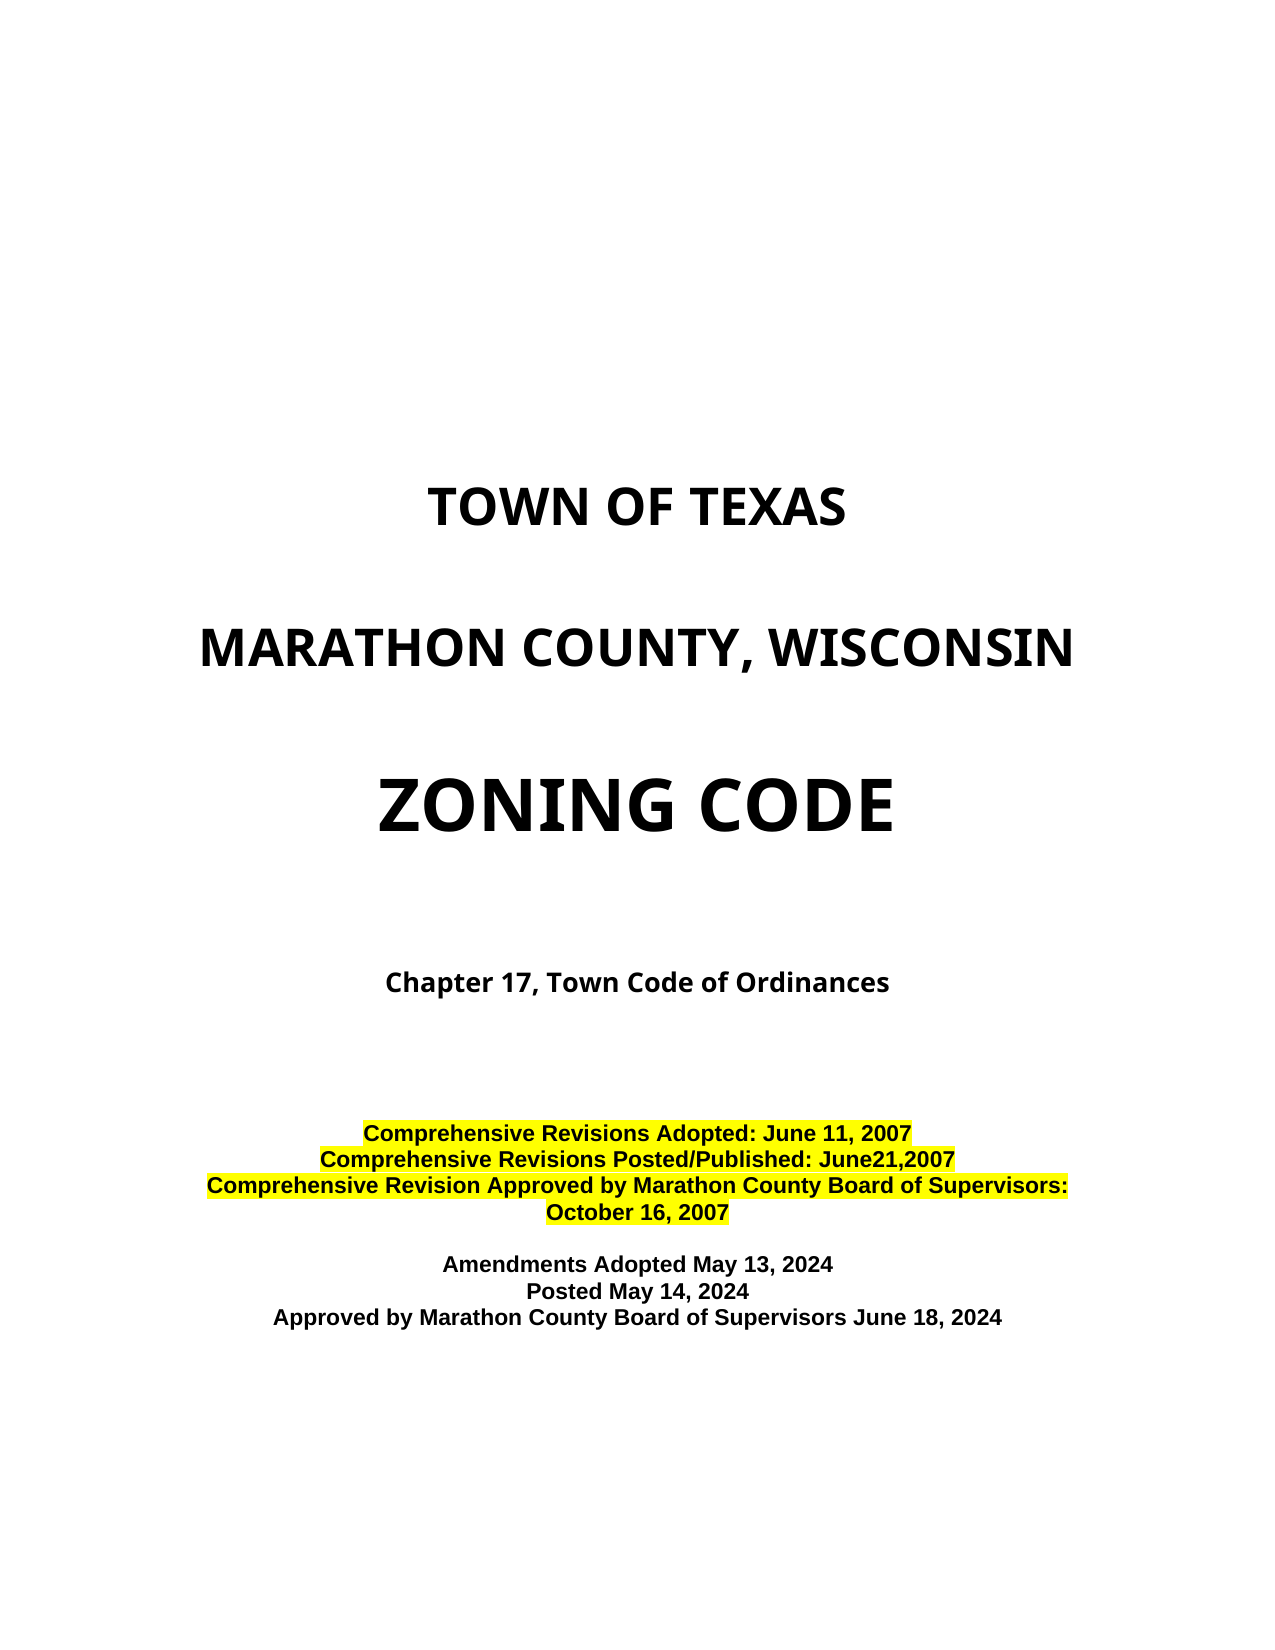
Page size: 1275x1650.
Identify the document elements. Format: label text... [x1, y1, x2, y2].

text TOWN OF [150, 469, 1125, 540]
text ZONING CODE [150, 753, 1125, 852]
text Chapter 17, Town Code of Ordinances [150, 963, 1125, 1000]
